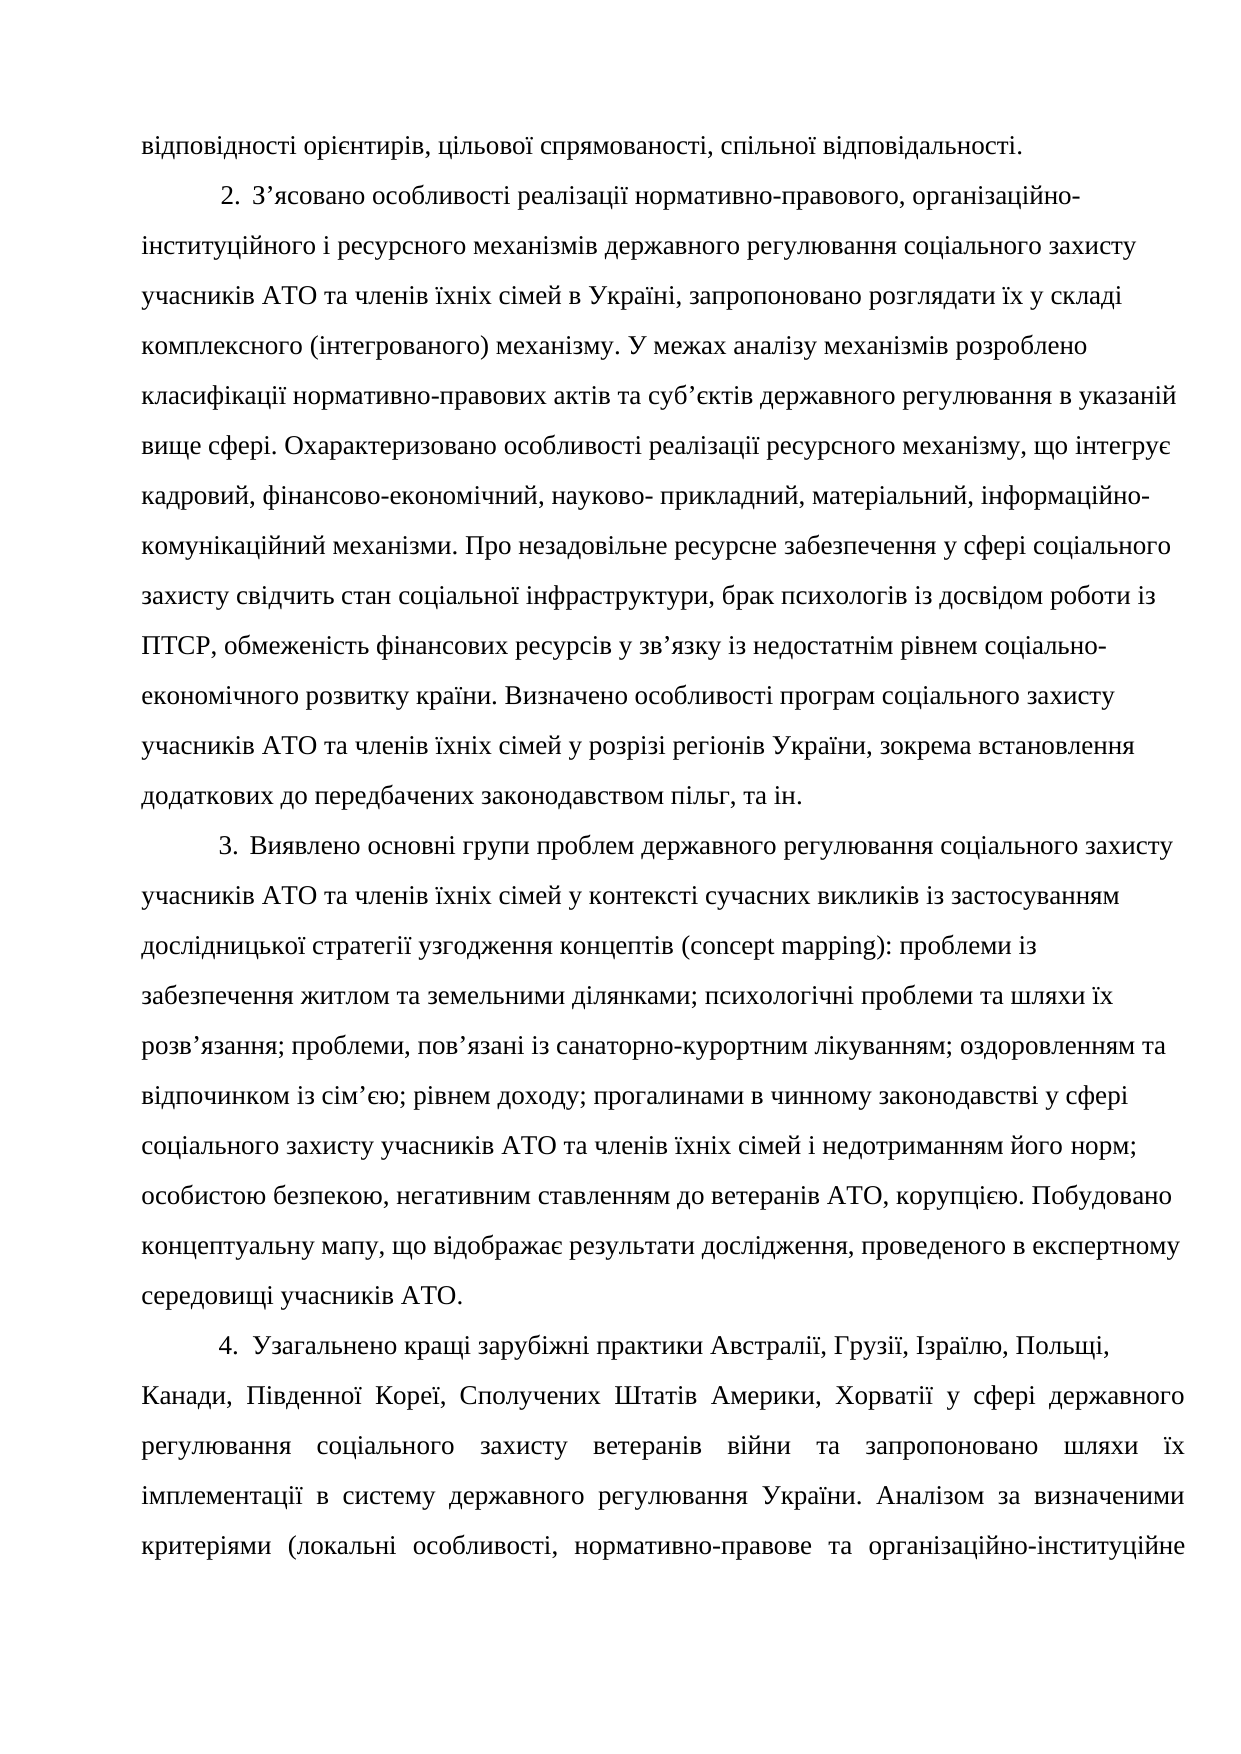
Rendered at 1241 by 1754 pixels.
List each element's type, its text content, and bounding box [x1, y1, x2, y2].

list Виявлено основні групи проблем державного регулювання соціального захисту учасників АТО та членів їхніх сімей у контексті сучасних викликів із застосуванням дослідницької стратегії узгодження концептів (concept mapping): проблеми із забезпечення житлом та земельними ділянками; психологічні проблеми та шляхи їх розв’язання; проблеми, пов’язані із санаторно-курортним лікуванням; оздоровленням та відпочинком із сім’єю; рівнем доходу; прогалинами в чинному законодавстві у сфері соціального захисту учасників АТО та членів їхніх сімей і недотриманням його норм; особистою безпекою, негативним ставленням до ветеранів АТО, корупцією. Побудовано концептуальну мапу, що відображає результати дослідження, проведеного в експертному середовищі учасників АТО. [141, 814, 1186, 1314]
list З’ясовано особливості реалізації нормативно-правового, організаційно- інституційного і ресурсного механізмів державного регулювання соціального захисту учасників АТО та членів їхніх сімей в Україні, запропоновано розглядати їх у складі комплексного (інтегрованого) механізму. У межах аналізу механізмів розроблено класифікації нормативно-правових актів та суб’єктів державного регулювання в указаній вище сфері. Охарактеризовано особливості реалізації ресурсного механізму, що інтегрує кадровий, фінансово-економічний, науково- прикладний, матеріальний, інформаційно-комунікаційний механізми. Про незадовільне ресурсне забезпечення у сфері соціального захисту свідчить стан соціальної інфраструктури, брак психологів із досвідом роботи із ПТСР, обмеженість фінансових ресурсів у зв’язку із недостатнім рівнем соціально- економічного розвитку країни. Визначено особливості програм соціального захисту учасників АТО та членів їхніх сімей у розрізі регіонів України, зокрема встановлення додаткових до передбачених законодавством пільг, та ін. [141, 164, 1186, 814]
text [141, 114, 1186, 164]
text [141, 1364, 1186, 1564]
list Узагальнено кращі зарубіжні практики Австралії, Грузії, Ізраїлю, Польщі, [141, 1314, 1186, 1364]
